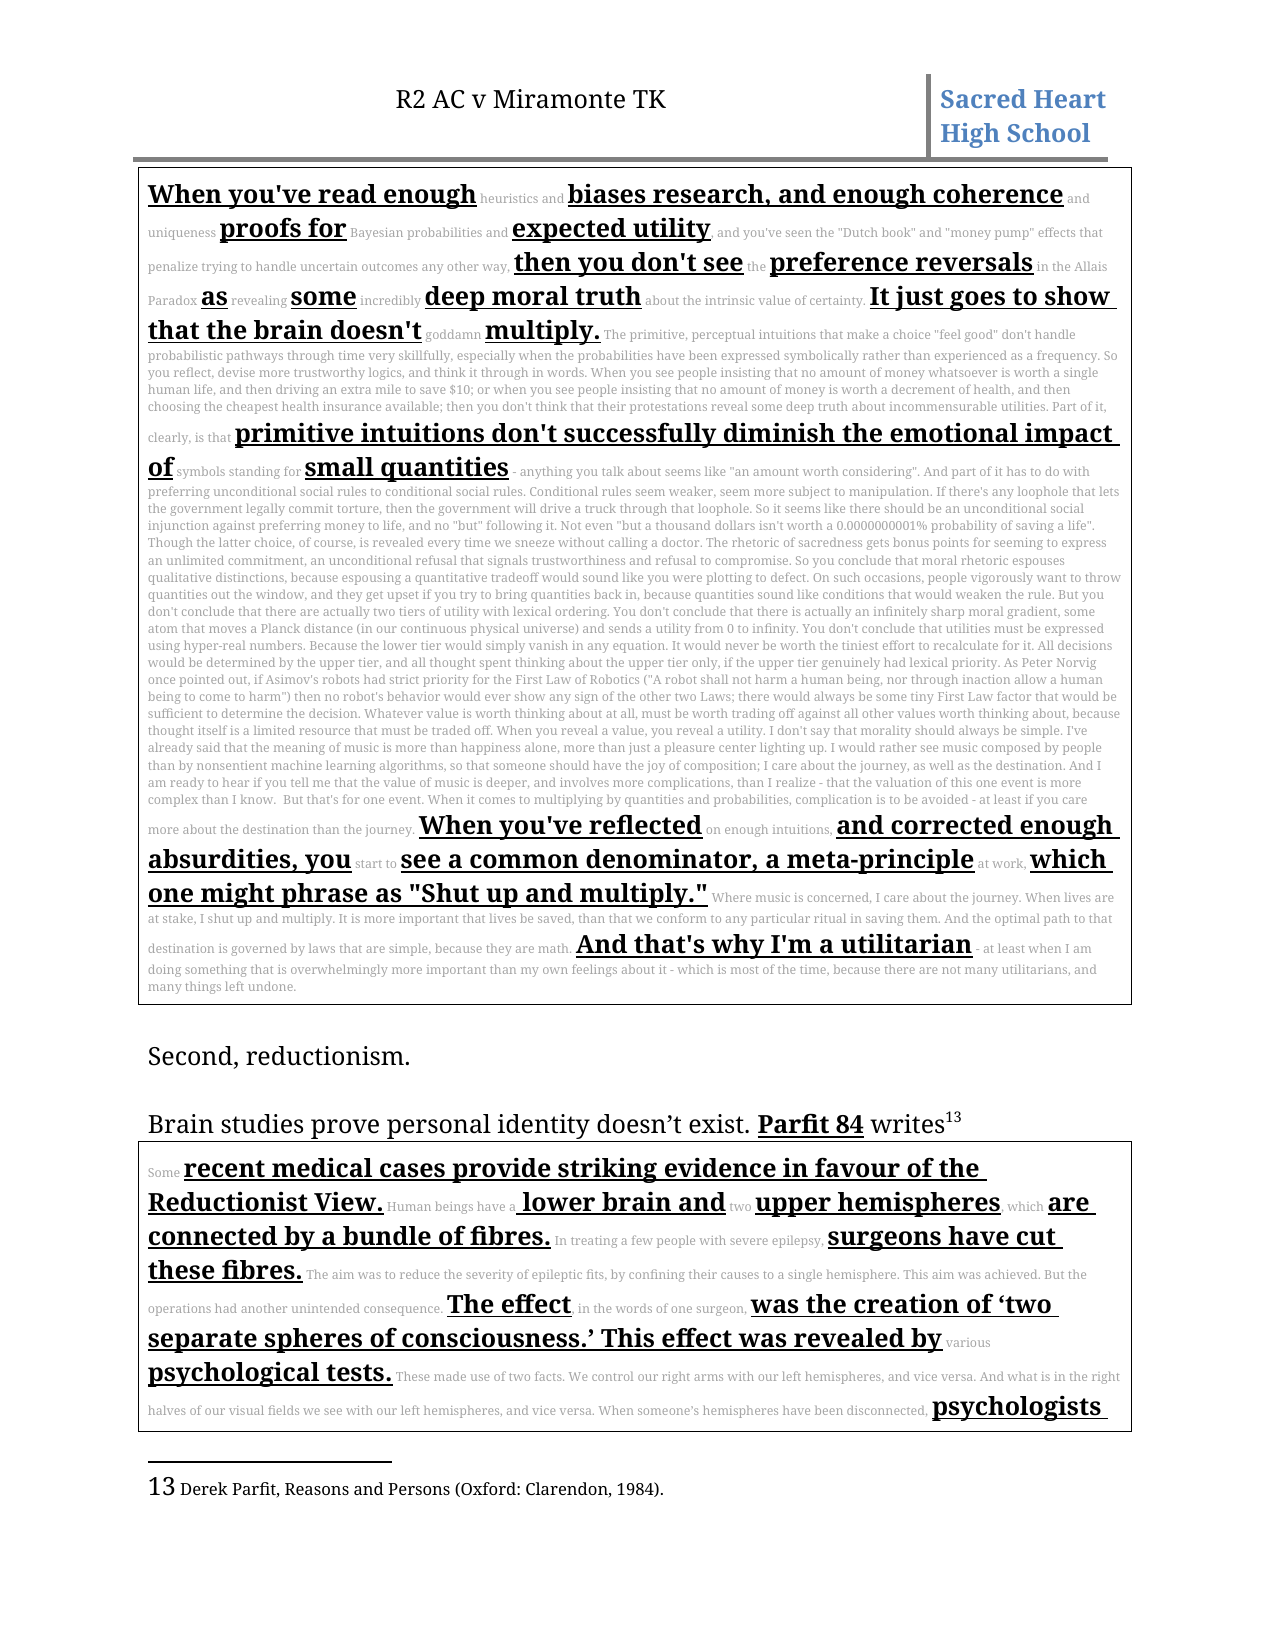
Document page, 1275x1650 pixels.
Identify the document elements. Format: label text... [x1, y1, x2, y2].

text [139, 168, 1131, 1004]
text Second, reductionism. [148, 1039, 1122, 1073]
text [139, 1142, 1131, 1431]
text Brain studies prove personal identity doesn’t exist. Parfit 84 writes [148, 1107, 1122, 1141]
